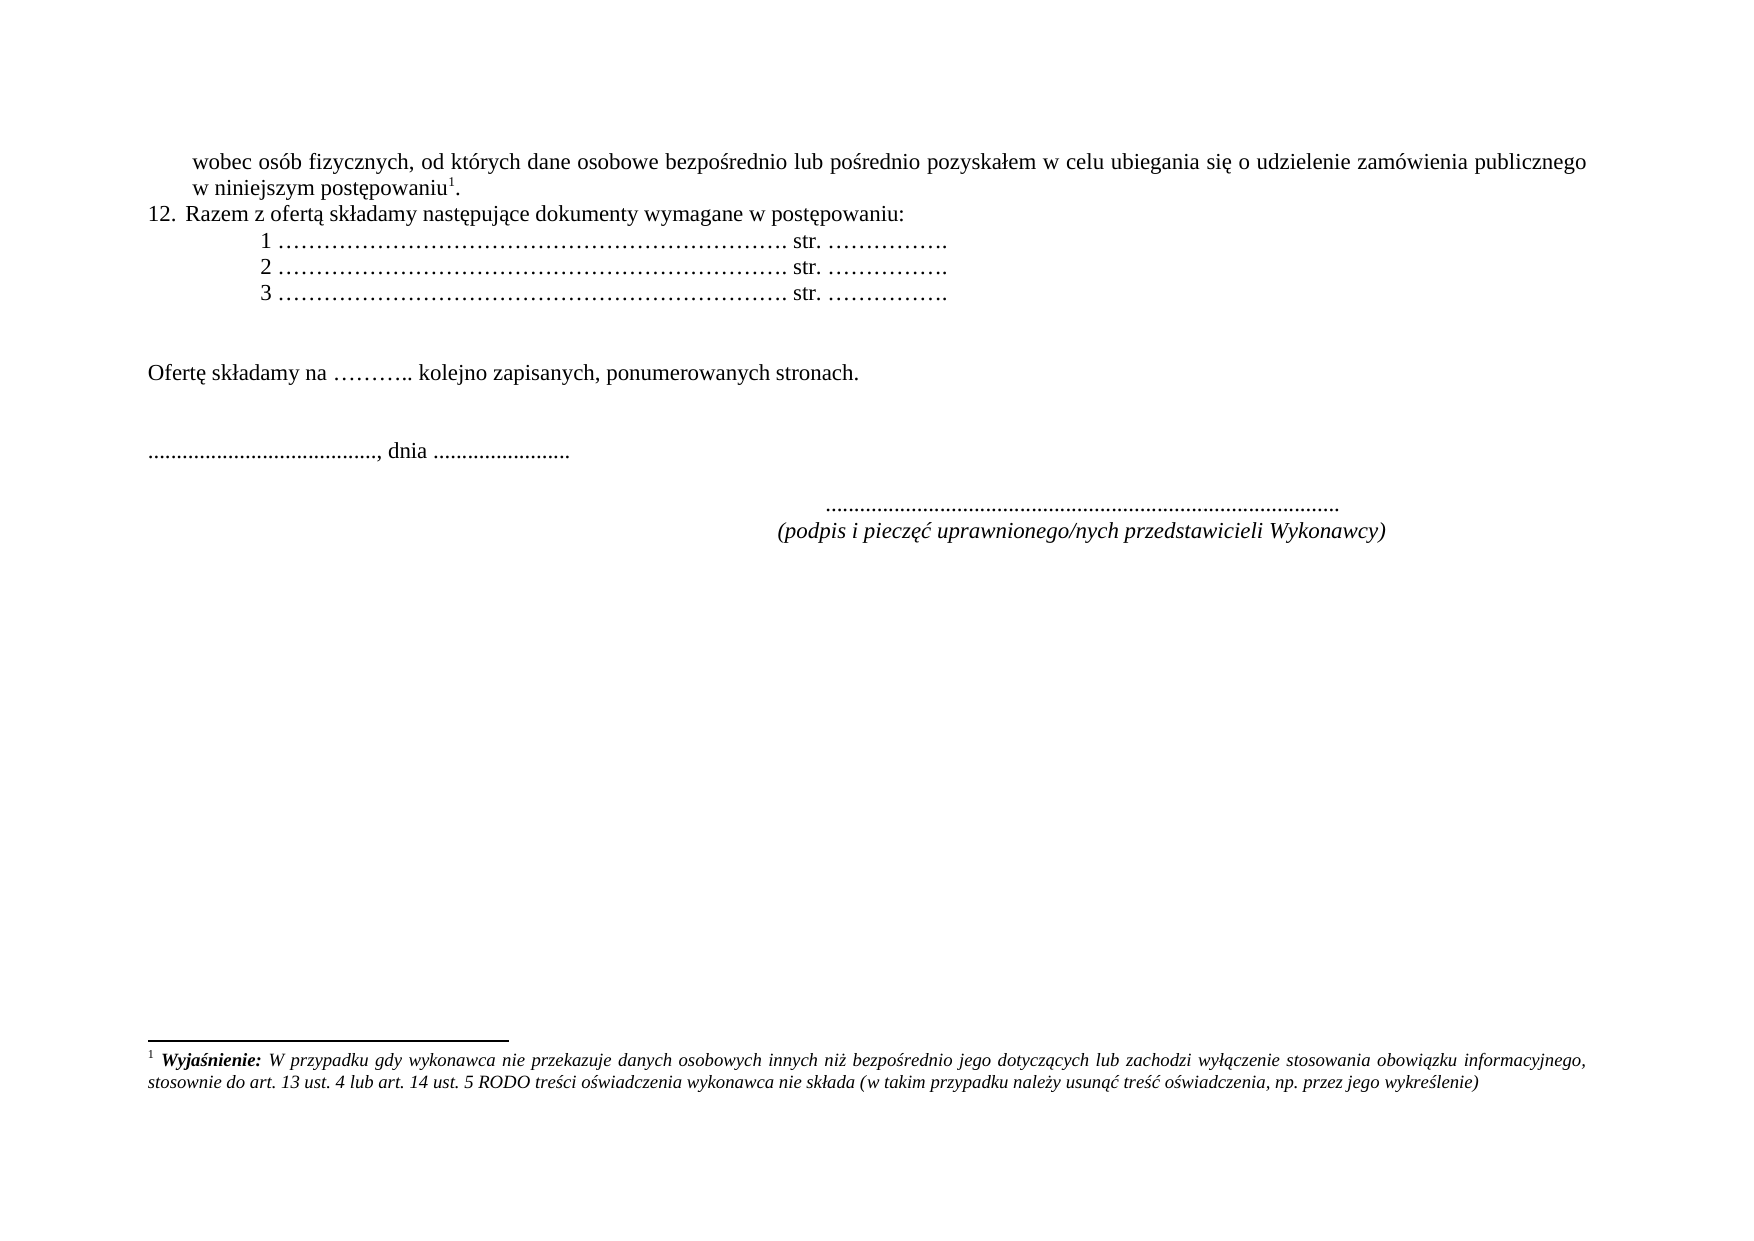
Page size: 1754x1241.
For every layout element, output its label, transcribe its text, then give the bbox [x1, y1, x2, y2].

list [154, 148, 1590, 200]
text 2 …………………………………………………………. str. ……………. [260, 253, 1590, 279]
text 1 …………………………………………………………. str. ……………. [224, 227, 1590, 253]
text Ofertę składamy na ……….. kolejno zapisanych, ponumerowanych stronach. [148, 358, 1590, 385]
text (podpis i pieczęć uprawnionego/nych przedstawicieli Wykonawcy) [576, 517, 1590, 543]
list Razem z ofertą składamy następujące dokumenty wymagane w postępowaniu: [148, 200, 1590, 227]
text .......................................................................................... [576, 490, 1590, 517]
text ........................................, dnia ........................ [148, 438, 1590, 464]
text 3 …………………………………………………………. str. ……………. [260, 279, 1590, 306]
